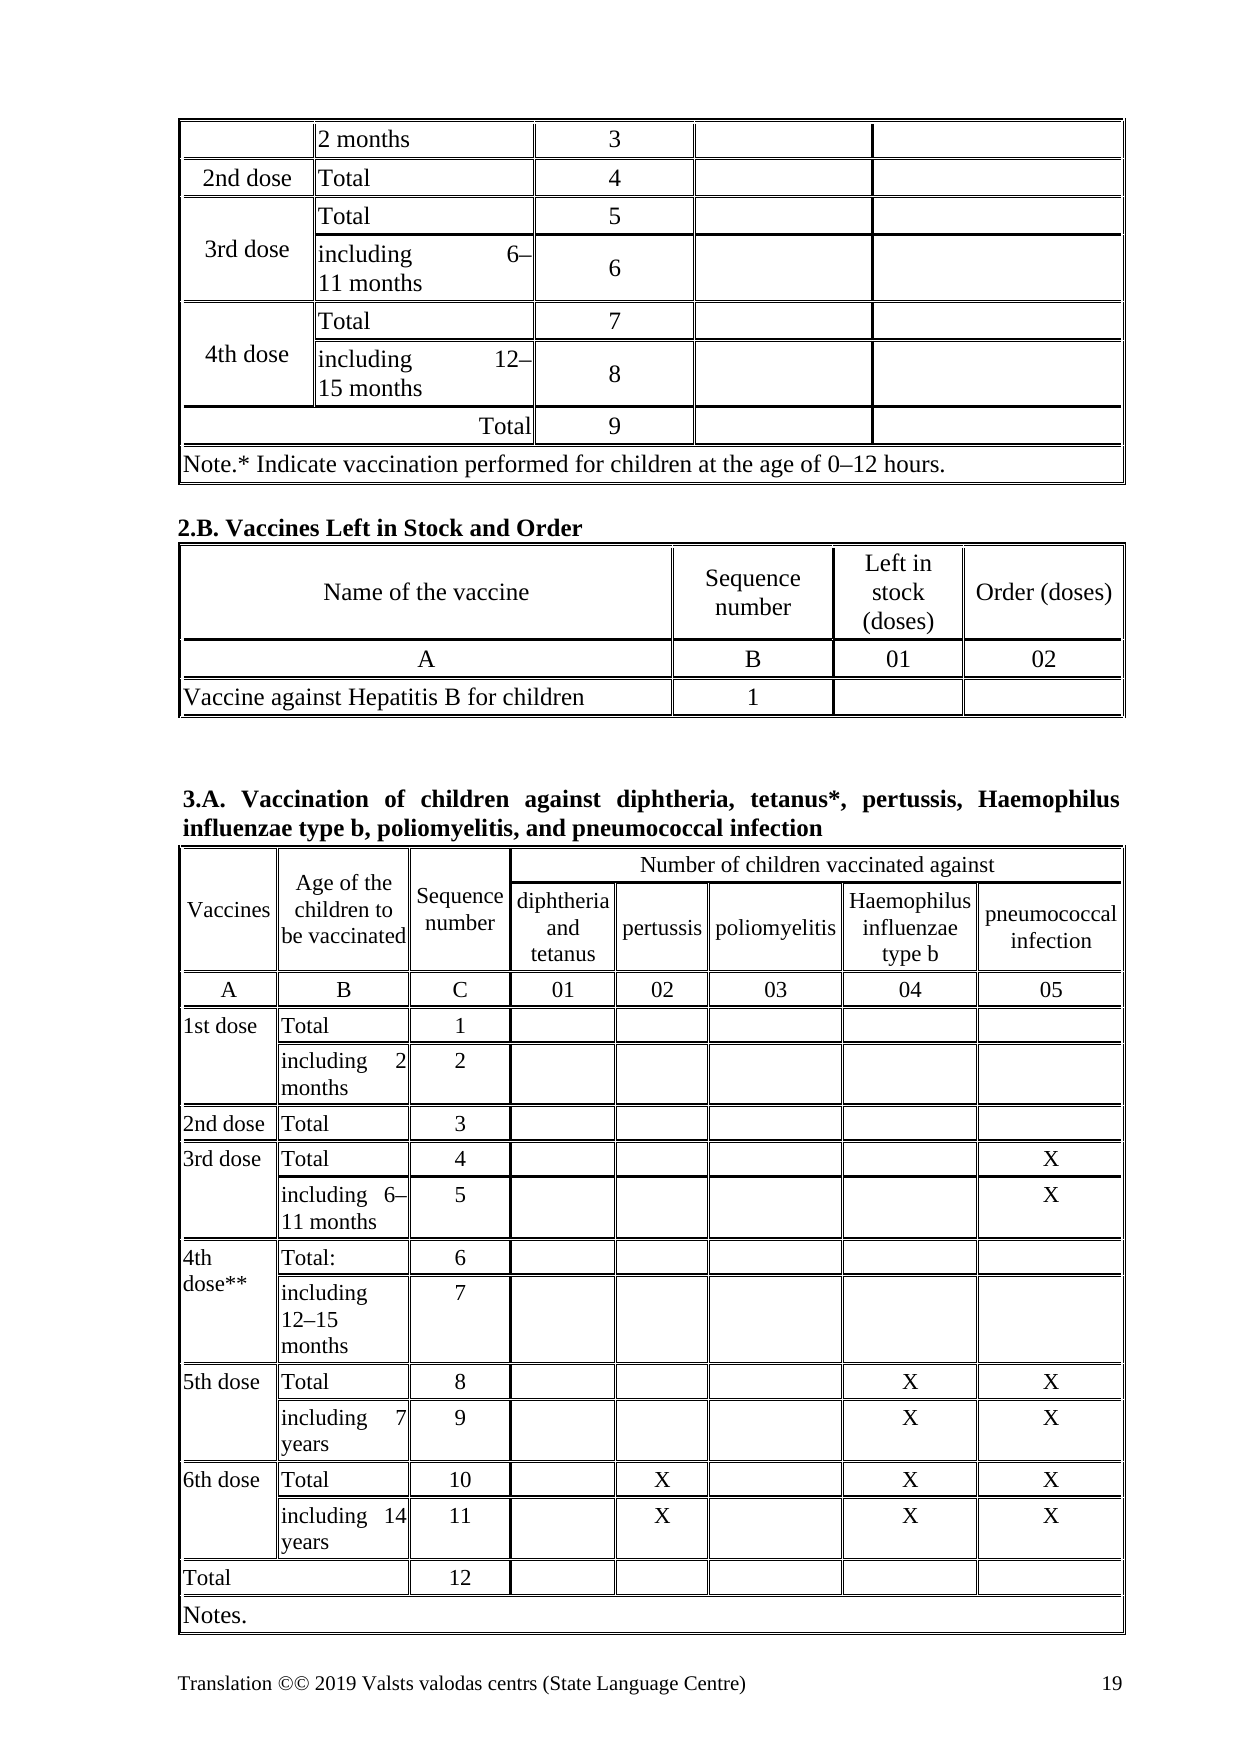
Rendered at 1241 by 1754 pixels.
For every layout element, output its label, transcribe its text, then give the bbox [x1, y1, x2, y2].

table_cell Note.* Indicate vaccination performed for children at the age of 0–12 hours. [181, 443, 1123, 481]
table_cell 9 [536, 408, 693, 443]
table_cell [617, 1365, 707, 1397]
table_cell [512, 1241, 614, 1273]
table_cell X [844, 1365, 976, 1397]
table_cell [617, 1143, 707, 1175]
table_cell X [979, 1460, 1123, 1495]
table_cell 6 [411, 1241, 509, 1273]
table_cell X [617, 1499, 707, 1558]
table_cell X [979, 1495, 1123, 1558]
table_cell [979, 1273, 1123, 1362]
table_cell 02 [965, 638, 1124, 676]
table_cell [617, 1045, 707, 1103]
table_cell 05 [979, 970, 1123, 1005]
table_cell [844, 1561, 976, 1593]
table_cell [181, 1594, 1123, 1632]
table_cell [710, 1277, 841, 1362]
table_cell [180, 714, 1124, 753]
table_cell [696, 303, 871, 338]
table_cell 8 [536, 342, 693, 405]
table_cell 5 [411, 1178, 509, 1237]
table_cell [835, 680, 962, 714]
table_cell [696, 198, 871, 233]
table_cell [617, 1009, 707, 1041]
table_cell [710, 1178, 841, 1237]
table_cell [979, 1237, 1123, 1273]
table_cell Total [279, 1107, 408, 1139]
table_cell diphtheria and tetanus [512, 884, 614, 969]
table_cell X [844, 1499, 976, 1558]
table_cell Total [316, 303, 533, 338]
table_cell 8 [411, 1365, 509, 1397]
table_cell [710, 1365, 841, 1397]
table_cell 2nd dose [181, 1103, 276, 1139]
table_cell including 6–11 months [279, 1178, 408, 1237]
table_cell 7 [411, 1277, 509, 1362]
table_cell Sequence number [411, 849, 509, 969]
table_cell Haemophilus influenzae type b [844, 884, 976, 969]
table_cell [844, 1143, 976, 1175]
table_cell C [411, 973, 509, 1005]
table_cell 6 [536, 236, 693, 300]
table_cell 02 [617, 973, 707, 1005]
table_cell 4th dose** [181, 1237, 276, 1362]
table_cell X [979, 1175, 1123, 1237]
table_cell [874, 338, 1123, 405]
table_cell including 2 months [279, 1045, 408, 1103]
text 2.B. Vaccines Left in Stock and Order [177, 513, 1122, 542]
table_cell Total [279, 1143, 408, 1175]
table_cell X [617, 1463, 707, 1495]
table_cell [617, 1401, 707, 1459]
table_cell 4 [411, 1143, 509, 1175]
table_cell 10 [411, 1463, 509, 1495]
table_cell Total [316, 198, 533, 233]
table_cell 11 [411, 1499, 509, 1558]
table_cell 3rd dose [181, 1139, 276, 1237]
table_cell Vaccine against Hepatitis B for children [181, 676, 671, 714]
table_cell [695, 122, 872, 156]
table_cell Vaccines [180, 845, 276, 969]
table_cell [710, 1045, 841, 1103]
table_cell 9 [411, 1401, 509, 1459]
table_cell 01 [835, 641, 962, 676]
table_cell [844, 1277, 976, 1362]
table_cell 4th dose [180, 300, 314, 405]
table_cell 7 [536, 303, 693, 338]
table_header Sequence number [673, 544, 833, 638]
table_cell X [844, 1463, 976, 1495]
table_cell [844, 1045, 976, 1103]
table_cell Total [279, 1463, 408, 1495]
table_cell [710, 1107, 841, 1139]
table_cell [844, 1241, 976, 1273]
table_cell 3 [535, 122, 694, 156]
table_header Left in stock (doses) [833, 546, 963, 638]
table_cell [710, 1499, 841, 1558]
table_cell 03 [710, 973, 841, 1005]
table_cell 5 [536, 198, 693, 233]
table_cell [872, 300, 1124, 338]
table_cell [696, 236, 871, 300]
table_cell [512, 1463, 614, 1495]
table_cell [512, 1365, 614, 1397]
table_cell [617, 1561, 707, 1593]
table_cell Age of the children to be vaccinated [279, 849, 408, 969]
table_cell Total [180, 1558, 410, 1593]
table_cell 1 [674, 680, 832, 714]
table_cell including 6–11 months [316, 236, 533, 300]
table_cell [874, 233, 1124, 300]
table_cell Total [316, 160, 533, 194]
table_cell [512, 1107, 614, 1139]
table_cell A [180, 638, 671, 676]
table_cell 04 [844, 973, 976, 1005]
table_header Name of the vaccine [181, 546, 673, 638]
table_cell X [979, 1398, 1123, 1459]
table_cell [872, 118, 1124, 156]
table_cell [512, 1009, 614, 1041]
table_cell [696, 408, 871, 443]
table_cell 3rd dose [181, 195, 313, 300]
table_cell Total: [279, 1241, 408, 1273]
table_cell [617, 1277, 707, 1362]
table_cell pertussis [617, 884, 707, 969]
table_cell including 12–15 months [316, 342, 533, 405]
table_cell 3 [411, 1107, 509, 1139]
table_cell 2 [411, 1045, 509, 1103]
table_cell [617, 1178, 707, 1237]
table_cell Total [279, 1009, 408, 1041]
table_cell B [279, 973, 408, 1005]
table_cell [874, 156, 1123, 194]
table_cell [512, 1401, 614, 1459]
table_cell [617, 1107, 707, 1139]
table_cell [965, 676, 1123, 714]
table_cell 3.A. Vaccination of children against diphtheria, tetanus*, pertussis, Haemophilus influenzae type b, poliomyelitis, and pneumococcal infection [180, 753, 1124, 845]
table_cell 5th dose [180, 1362, 278, 1459]
table_cell [978, 1558, 1124, 1593]
table_cell [512, 1143, 614, 1175]
table_cell including 14 years [279, 1499, 408, 1558]
table_cell [617, 1241, 707, 1273]
table_cell 2nd dose [181, 156, 313, 194]
table_cell poliomyelitis [710, 884, 841, 969]
table_cell [710, 1401, 841, 1459]
table_cell A [181, 970, 276, 1005]
table_cell 1st dose [181, 1005, 276, 1103]
table_cell [710, 1561, 841, 1593]
table_cell [512, 1561, 614, 1593]
table_cell pneumococcal infection [979, 881, 1123, 969]
table_cell [874, 195, 1123, 233]
table_cell B [674, 641, 832, 676]
table_cell [710, 1463, 841, 1495]
table_cell 4 [536, 160, 693, 194]
table_cell Number of children vaccinated against [512, 845, 1124, 881]
table_cell 6th dose [181, 1460, 276, 1558]
table_cell including 7 years [279, 1401, 408, 1459]
table_cell [512, 1178, 614, 1237]
table_cell [710, 1009, 841, 1041]
table_cell [844, 1178, 976, 1237]
table_cell X [979, 1139, 1123, 1175]
table_cell [844, 1009, 976, 1041]
table_cell including 12–15 months [279, 1277, 408, 1362]
table_cell [874, 405, 1123, 443]
table_cell [696, 160, 871, 194]
table_cell [512, 1499, 614, 1558]
table_cell X [844, 1401, 976, 1459]
table_cell 12 [411, 1561, 509, 1593]
table_cell [512, 1045, 614, 1103]
table_header Order (doses) [964, 546, 1123, 638]
table_cell [710, 1143, 841, 1175]
table_cell 01 [512, 973, 614, 1005]
table_cell [979, 1005, 1123, 1041]
table_cell Total [181, 405, 533, 443]
table_cell [844, 1107, 976, 1139]
table_cell [979, 1041, 1123, 1103]
table_cell 2 months [315, 122, 534, 156]
table_cell [512, 1277, 614, 1362]
table_cell [710, 1241, 841, 1273]
table_cell [979, 1103, 1123, 1139]
table_cell [696, 342, 871, 405]
table_cell Total [279, 1365, 408, 1397]
table_cell 1 [411, 1009, 509, 1041]
table_cell X [978, 1362, 1124, 1397]
